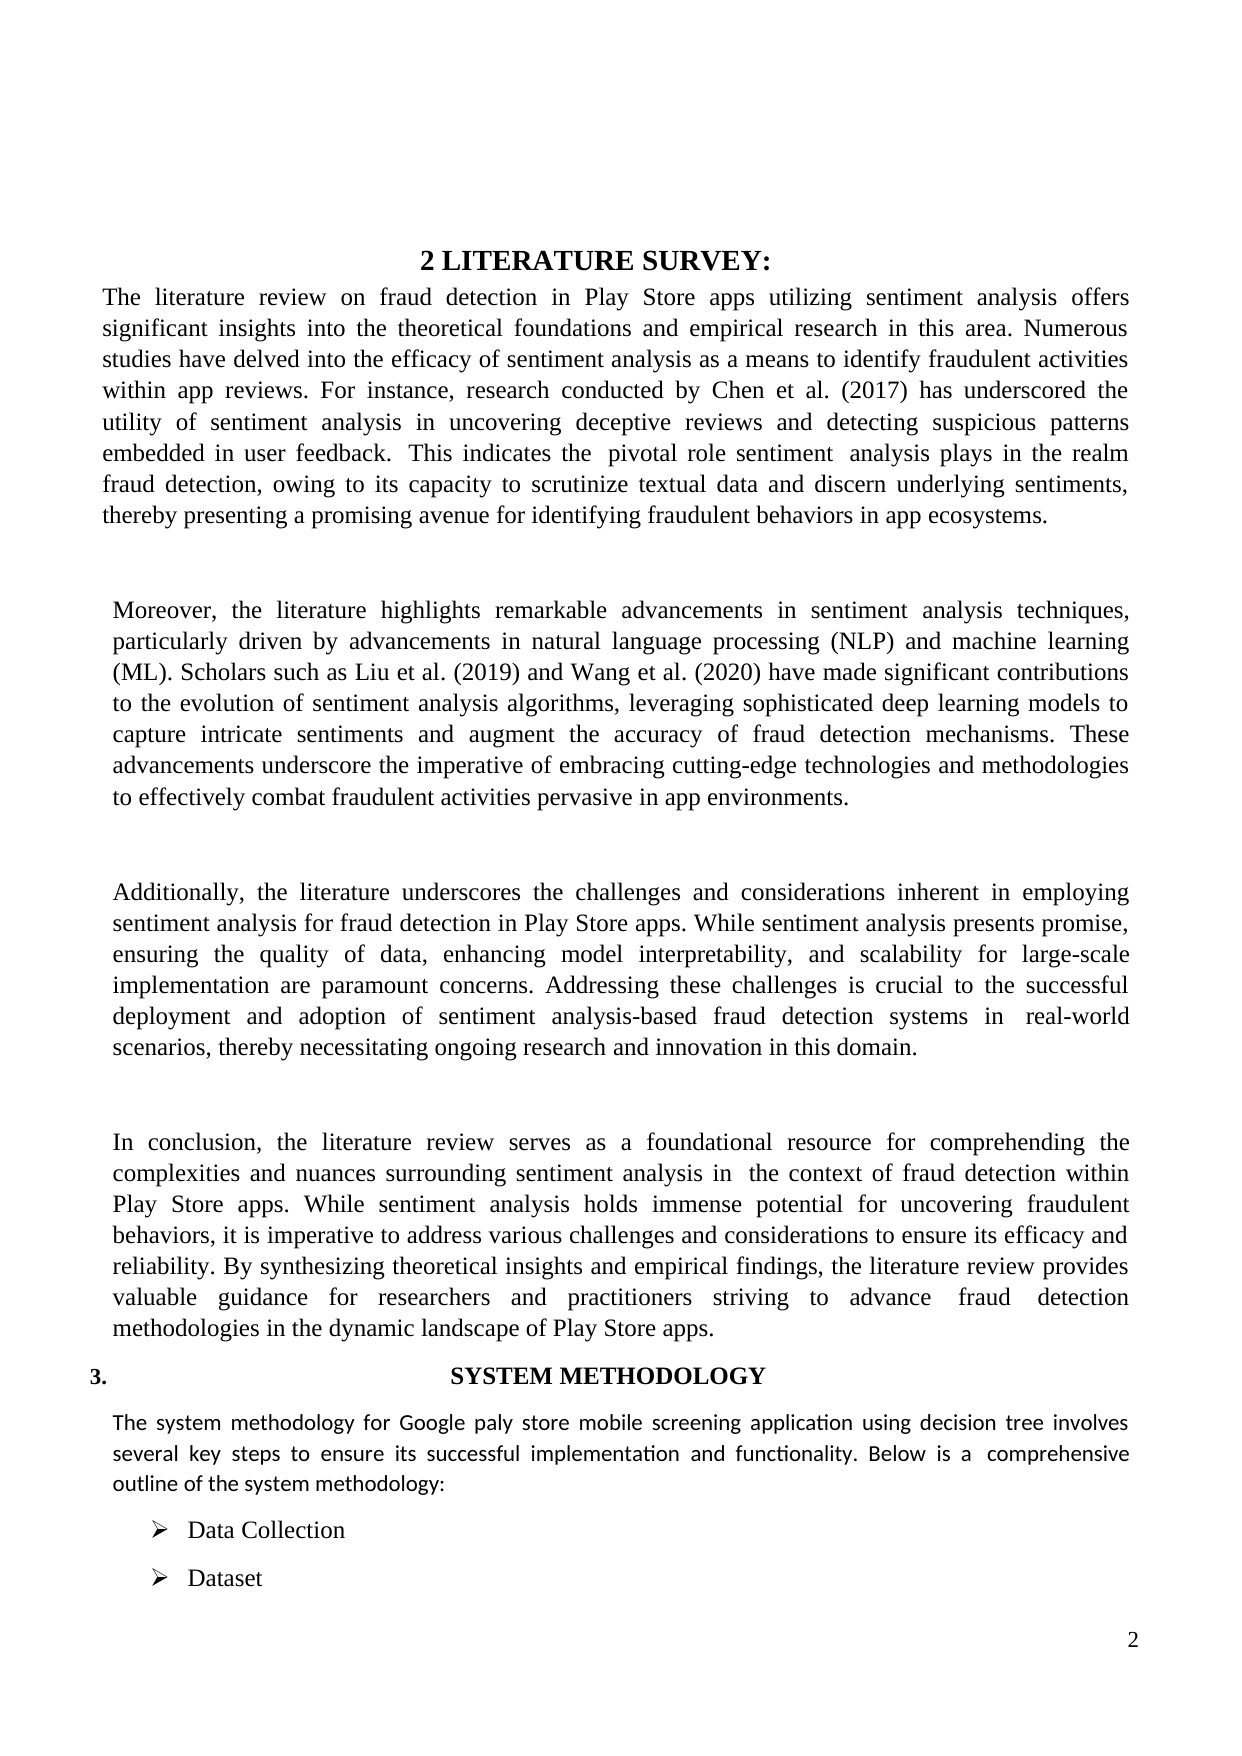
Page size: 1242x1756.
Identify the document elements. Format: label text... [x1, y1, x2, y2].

text The literature review on fraud detection in Play Store apps utilizing sentiment analysis offers significant insights into the theoretical foundations and empirical research in this area. Numerous studies have delved into the efficacy of sentiment analysis as a means to identify fraudulent activities within app reviews. For instance, research conducted by Chen et al. (2017) has underscored the utility of sentiment analysis in uncovering deceptive reviews and detecting suspicious patterns embedded in user feedback. This indicates the pivotal role sentiment analysis plays in the realm fraud detection, owing to its capacity to scrutinize textual data and discern underlying sentiments, thereby presenting a promising avenue for identifying fraudulent behaviors in app ecosystems. [102, 282, 1129, 528]
list Dataset [150, 1563, 1154, 1592]
text Additionally, the literature underscores the challenges and considerations inherent in employing sentiment analysis for fraud detection in Play Store apps. While sentiment analysis presents promise, ensuring the quality of data, enhancing model interpretability, and scalability for large-scale implementation are paramount concerns. Addressing these challenges is crucial to the successful deployment and adoption of sentiment analysis-based fraud detection systems in real-world scenarios, thereby necessitating ongoing research and innovation in this domain. [112, 877, 1130, 1061]
subtitle 2 LITERATURE SURVEY: [201, 243, 991, 276]
text In conclusion, the literature review serves as a foundational resource for comprehending the complexities and nuances surrounding sentiment analysis in the context of fraud detection within Play Store apps. While sentiment analysis holds immense potential for uncovering fraudulent behaviors, it is imperative to address various challenges and considerations to ensure its efficacy and reliability. By synthesizing theoretical insights and empirical findings, the literature review provides valuable guidance for researchers and practitioners striving to advance fraud detection methodologies in the dynamic landscape of Play Store apps. [112, 1127, 1130, 1342]
subtitle SYSTEM METHODOLOGY [89, 1361, 1109, 1389]
list Data Collection [150, 1515, 1154, 1544]
text The system methodology for Google paly store mobile screening application using decision tree involves several key steps to ensure its successful implementation and functionality. Below is a comprehensive outline of the system methodology: [112, 1408, 1130, 1497]
text Moreover, the literature highlights remarkable advancements in sentiment analysis techniques, particularly driven by advancements in natural language processing (NLP) and machine learning (ML). Scholars such as Liu et al. (2019) and Wang et al. (2020) have made significant contributions to the evolution of sentiment analysis algorithms, leveraging sophisticated deep learning models to capture intricate sentiments and augment the accuracy of fraud detection mechanisms. These advancements underscore the imperative of embracing cutting-edge technologies and methodologies to effectively combat fraudulent activities pervasive in app environments. [112, 595, 1130, 810]
